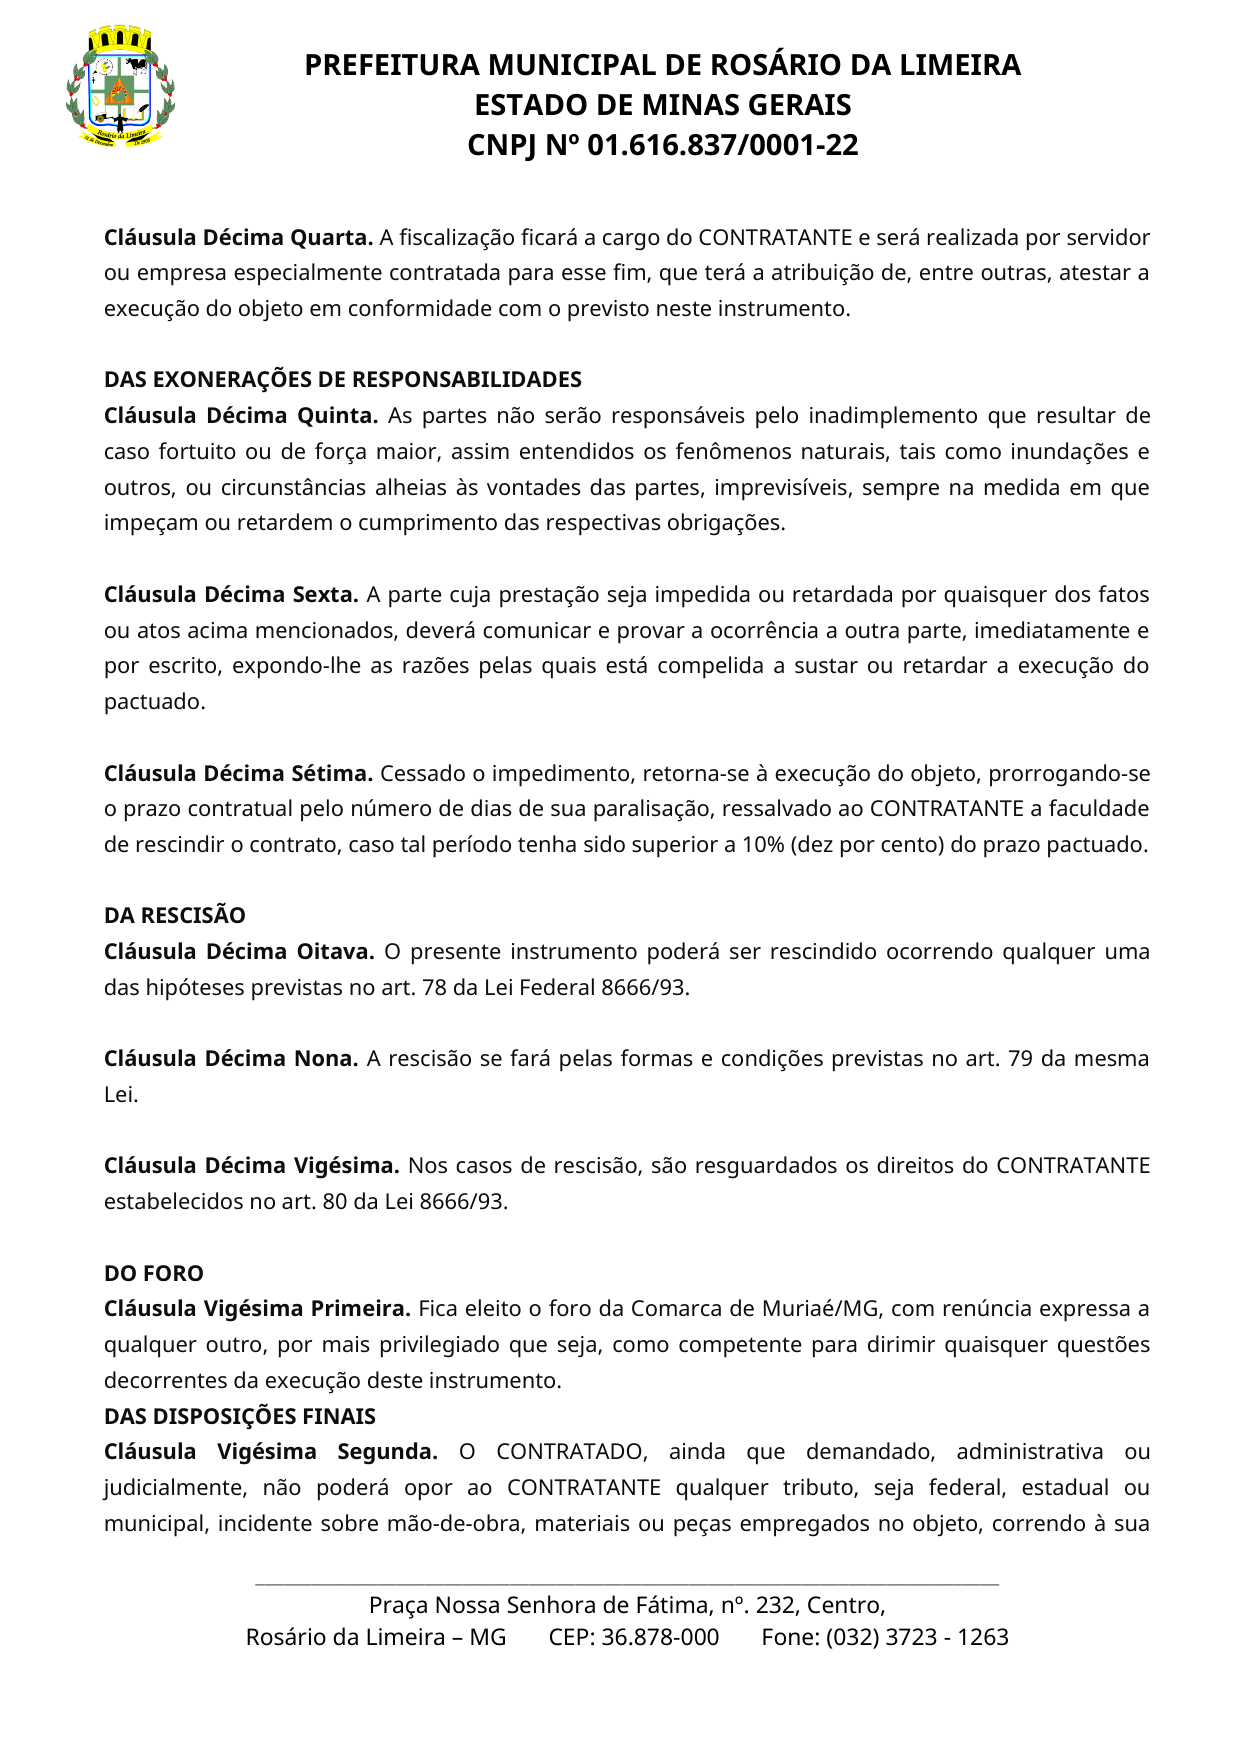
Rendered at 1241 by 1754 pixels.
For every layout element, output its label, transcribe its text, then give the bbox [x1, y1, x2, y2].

text Cláusula Décima Oitava. O presente instrumento poderá ser rescindido ocorrendo qualquer uma das hipóteses previstas no art. 78 da Lei Federal 8666/93. [103, 936, 1152, 1002]
text Cláusula Décima Nona. A rescisão se fará pelas formas e condições previstas no art. 79 da mesma Lei. [103, 1043, 1152, 1109]
text Cláusula Décima Sétima. Cessado o impedimento, retorna-se à execução do objeto, prorrogando-se o prazo contratual pelo número de dias de sua paralisação, ressalvado ao CONTRATANTE a faculdade de rescindir o contrato, caso tal período tenha sido superior a 10% (dez por cento) do prazo pactuado. [103, 757, 1152, 859]
text DA RESCISÃO [103, 900, 1152, 930]
text DO FORO [103, 1258, 1152, 1287]
text Cláusula Décima Sexta. A parte cuja prestação seja impedida ou retardada por quaisquer dos fatos ou atos acima mencionados, deverá comunicar e provar a ocorrência a outra parte, imediatamente e por escrito, expondo-lhe as razões pelas quais está compelida a sustar ou retardar a execução do pactuado. [103, 579, 1152, 716]
text Cláusula Vigésima Primeira. Fica eleito o foro da Comarca de Muriaé/MG, com renúncia expressa a qualquer outro, por mais privilegiado que seja, como competente para dirimir quaisquer questões decorrentes da execução deste instrumento. [103, 1293, 1152, 1395]
text DAS EXONERAÇÕES DE RESPONSABILIDADES [103, 364, 1152, 394]
text Cláusula Décima Quarta. A fiscalização ficará a cargo do CONTRATANTE e será realizada por servidor ou empresa especialmente contratada para esse fim, que terá a atribuição de, entre outras, atestar a execução do objeto em conformidade com o previsto neste instrumento. [103, 222, 1152, 323]
text Cláusula Décima Vigésima. Nos casos de rescisão, são resguardados os direitos do CONTRATANTE estabelecidos no art. 80 da Lei 8666/93. [103, 1151, 1152, 1216]
text Cláusula Décima Quinta. As partes não serão responsáveis pelo inadimplemento que resultar de caso fortuito ou de força maior, assim entendidos os fenômenos naturais, tais como inundações e outros, ou circunstâncias alheias às vontades das partes, imprevisíveis, sempre na medida em que impeçam ou retardem o cumprimento das respectivas obrigações. [103, 400, 1152, 537]
picture [66, 24, 176, 147]
text DAS DISPOSIÇÕES FINAIS [103, 1401, 1152, 1430]
